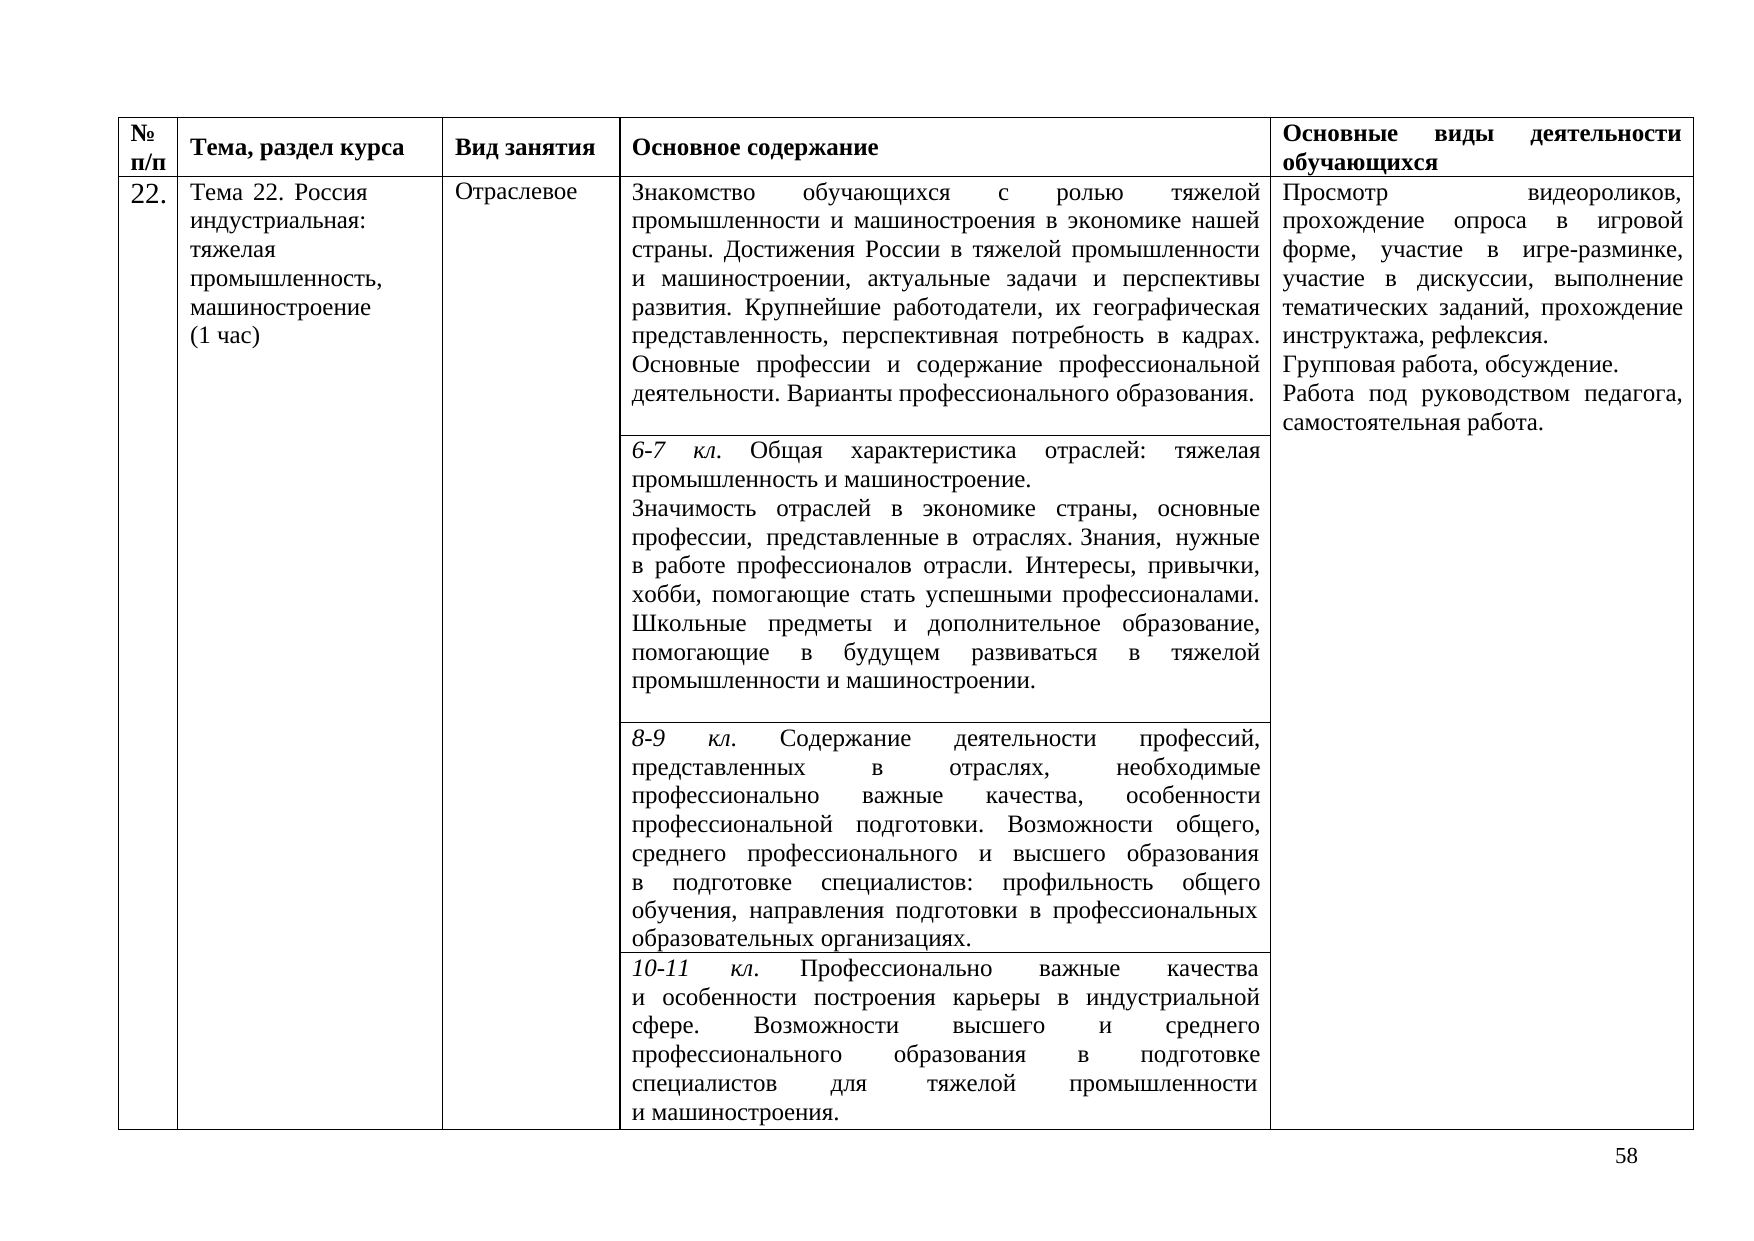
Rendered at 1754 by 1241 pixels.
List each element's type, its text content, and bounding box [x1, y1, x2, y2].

table_header Тема, раздел курса [178, 118, 442, 176]
table_cell 22. [119, 177, 177, 1128]
table_header Основное содержание [621, 118, 1270, 176]
table_cell Знакомство обучающихся с ролью тяжелой промышленности и машиностроения в экономике нашей страны. Достижения России в тяжелой промышленности и машиностроении, актуальные задачи и перспективы развития. Крупнейшие работодатели, их географическая представленность, перспективная потребность в кадрах. Основные профессии и содержание профессиональной деятельности. Варианты профессионального образования. [621, 177, 1270, 434]
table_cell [1271, 177, 1693, 1128]
table_cell 10-11 кл. Профессионально важные качества и особенности построения карьеры в индустриальной сфере. Возможности высшего и среднего профессионального образования в подготовке специалистов для тяжелой промышленности и машиностроения. [621, 953, 1270, 1128]
table_header № п/п [119, 118, 177, 176]
table_header Вид занятия [443, 118, 619, 176]
table_cell Отраслевое [443, 177, 619, 1128]
table_cell 6-7 кл. Общая характеристика отраслей: тяжелая промышленность и машиностроение. Значимость отраслей в экономике страны, основные профессии, представленные в отраслях. Знания, нужные в работе профессионалов отрасли. Интересы, привычки, хобби, помогающие стать успешными профессионалами. Школьные предметы и дополнительное образование, помогающие в будущем развиваться в тяжелой промышленности и машиностроении. [621, 436, 1270, 722]
table_header Основные виды деятельности обучающихся [1271, 118, 1693, 176]
table_cell 8-9 кл. Содержание деятельности профессий, представленных в отраслях, необходимые профессионально важные качества, особенности профессиональной подготовки. Возможности общего, среднего профессионального и высшего образования в подготовке специалистов: профильность общего обучения, направления подготовки в профессиональных образовательных организациях. [621, 723, 1270, 952]
table_cell Тема 22. Россия индустриальная: тяжелая промышленность, машиностроение (1 час) [178, 177, 442, 1128]
